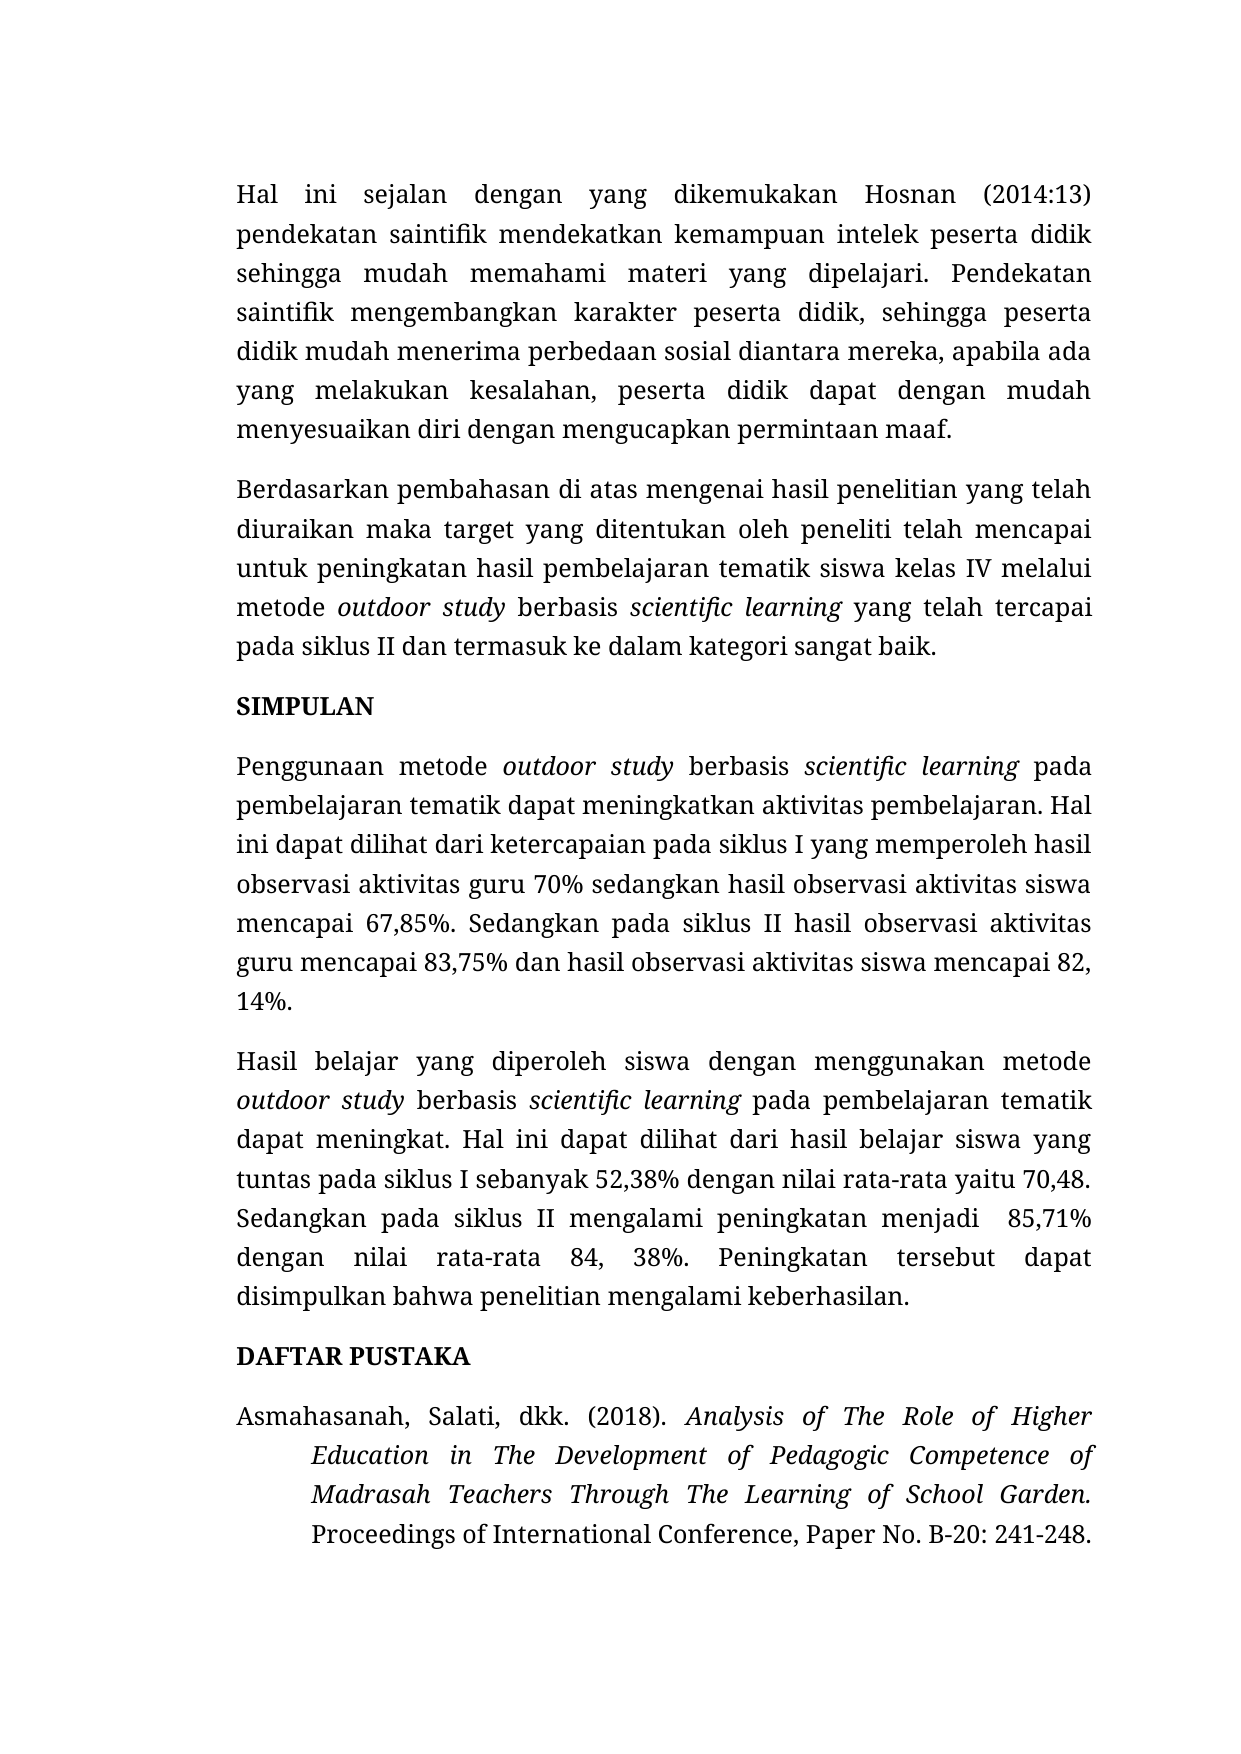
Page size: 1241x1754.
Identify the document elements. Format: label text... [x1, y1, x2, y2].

text Hasil belajar yang diperoleh siswa dengan menggunakan metode outdoor study berbasis scientific learning pada pembelajaran tematik dapat meningkat. Hal ini dapat dilihat dari hasil belajar siswa yang tuntas pada siklus I sebanyak 52,38% dengan nilai rata-rata yaitu 70,48. Sedangkan pada siklus II mengalami peningkatan menjadi 85,71% dengan nilai rata-rata 84, 38%. Peningkatan tersebut dapat disimpulkan bahwa penelitian mengalami keberhasilan. [236, 1044, 1092, 1313]
text Hal ini sejalan dengan yang dikemukakan Hosnan (2014:13) pendekatan saintifik mendekatkan kemampuan intelek peserta didik sehingga mudah memahami materi yang dipelajari. Pendekatan saintifik mengembangkan karakter peserta didik, sehingga peserta didik mudah menerima perbedaan sosial diantara mereka, apabila ada yang melakukan kesalahan, peserta didik dapat dengan mudah menyesuaikan diri dengan mengucapkan permintaan maaf. [236, 177, 1092, 446]
text DAFTAR PUSTAKA [236, 1339, 1092, 1373]
text Penggunaan metode outdoor study berbasis scientific learning pada pembelajaran tematik dapat meningkatkan aktivitas pembelajaran. Hal ini dapat dilihat dari ketercapaian pada siklus I yang memperoleh hasil observasi aktivitas guru 70% sedangkan hasil observasi aktivitas siswa mencapai 67,85%. Sedangkan pada siklus II hasil observasi aktivitas guru mencapai 83,75% dan hasil observasi aktivitas siswa mencapai 82, 14%. [236, 749, 1092, 1018]
text Berdasarkan pembahasan di atas mengenai hasil penelitian yang telah diuraikan maka target yang ditentukan oleh peneliti telah mencapai untuk peningkatan hasil pembelajaran tematik siswa kelas IV melalui metode outdoor study berbasis scientific learning yang telah tercapai pada siklus II dan termasuk ke dalam kategori sangat baik. [236, 472, 1092, 663]
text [236, 1399, 1092, 1550]
text SIMPULAN [236, 689, 1092, 723]
